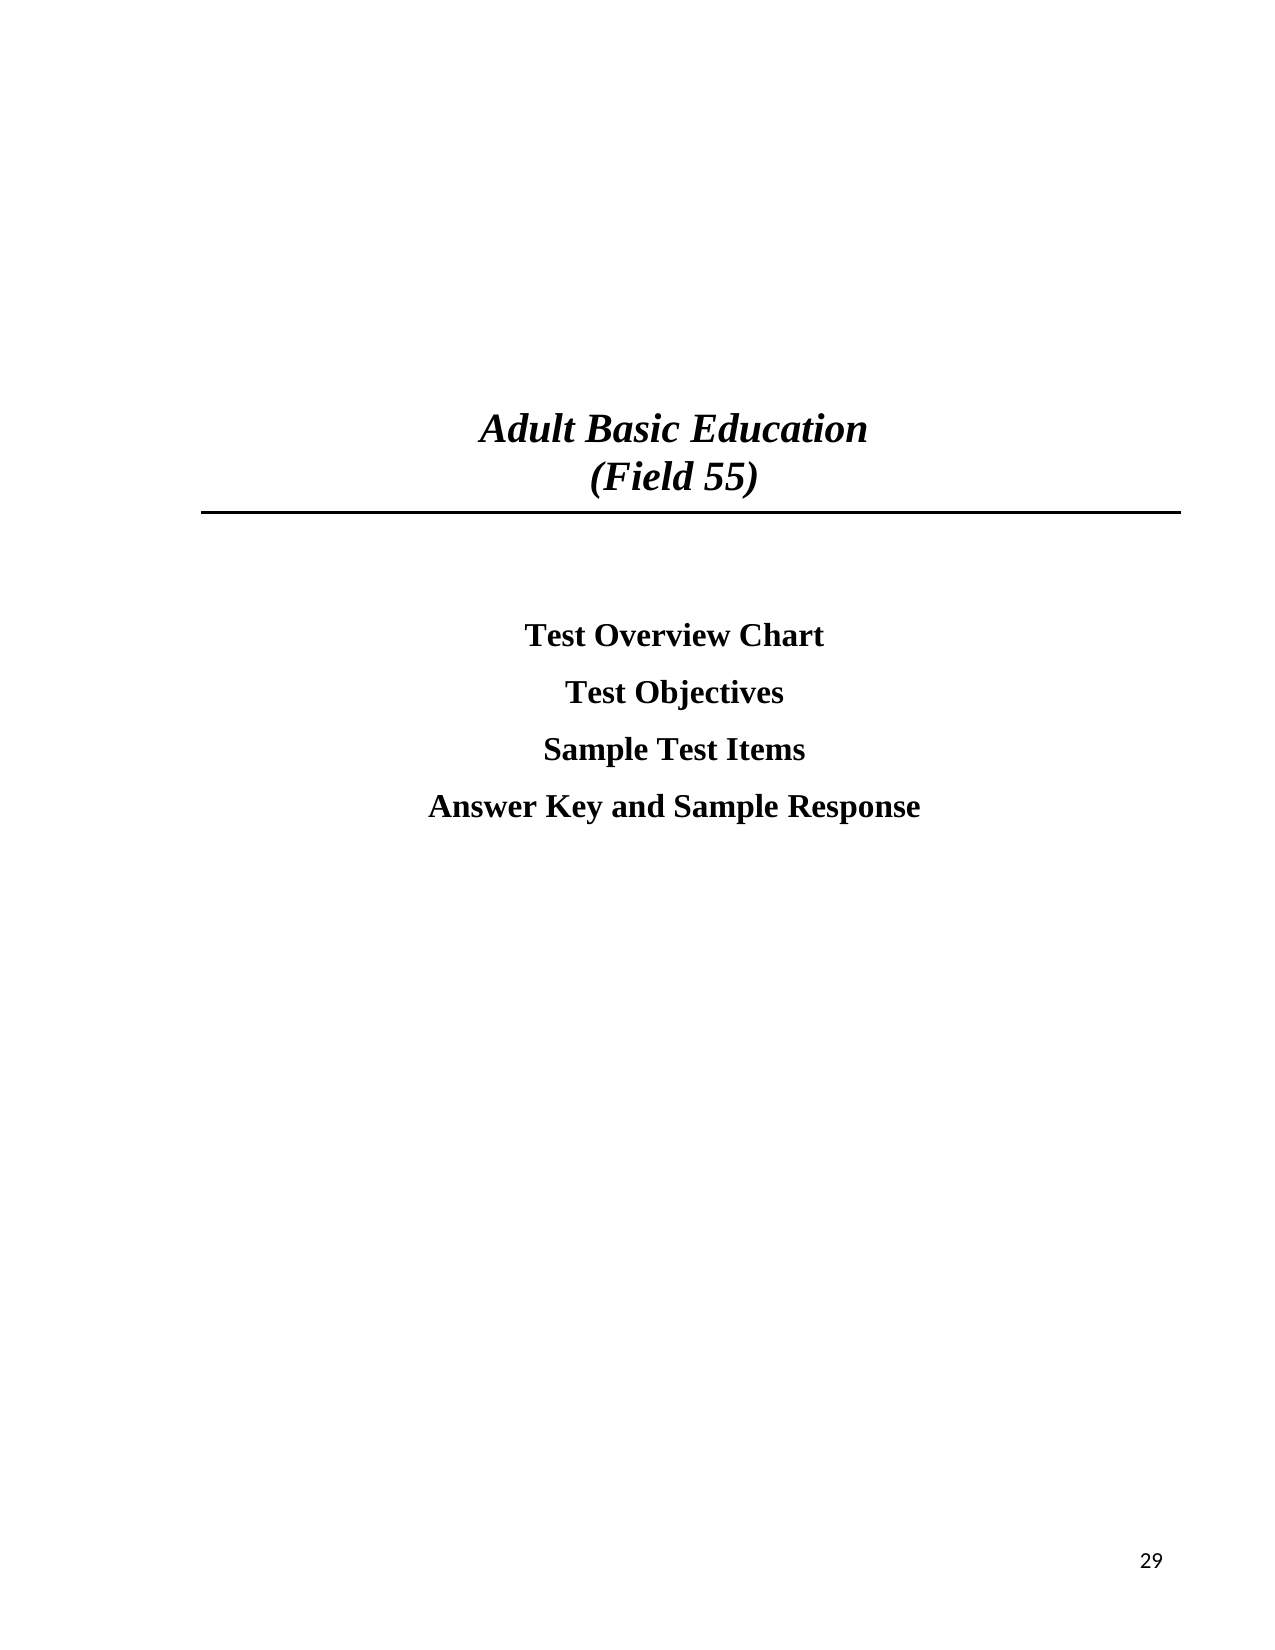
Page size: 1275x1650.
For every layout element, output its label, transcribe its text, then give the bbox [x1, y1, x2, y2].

text Answer Key and Sample Response [171, 786, 1177, 825]
text Adult Basic Education (Field 55) [479, 404, 869, 500]
subtitle Test Overview Chart Test Objectives Sample Test Items [524, 616, 825, 767]
